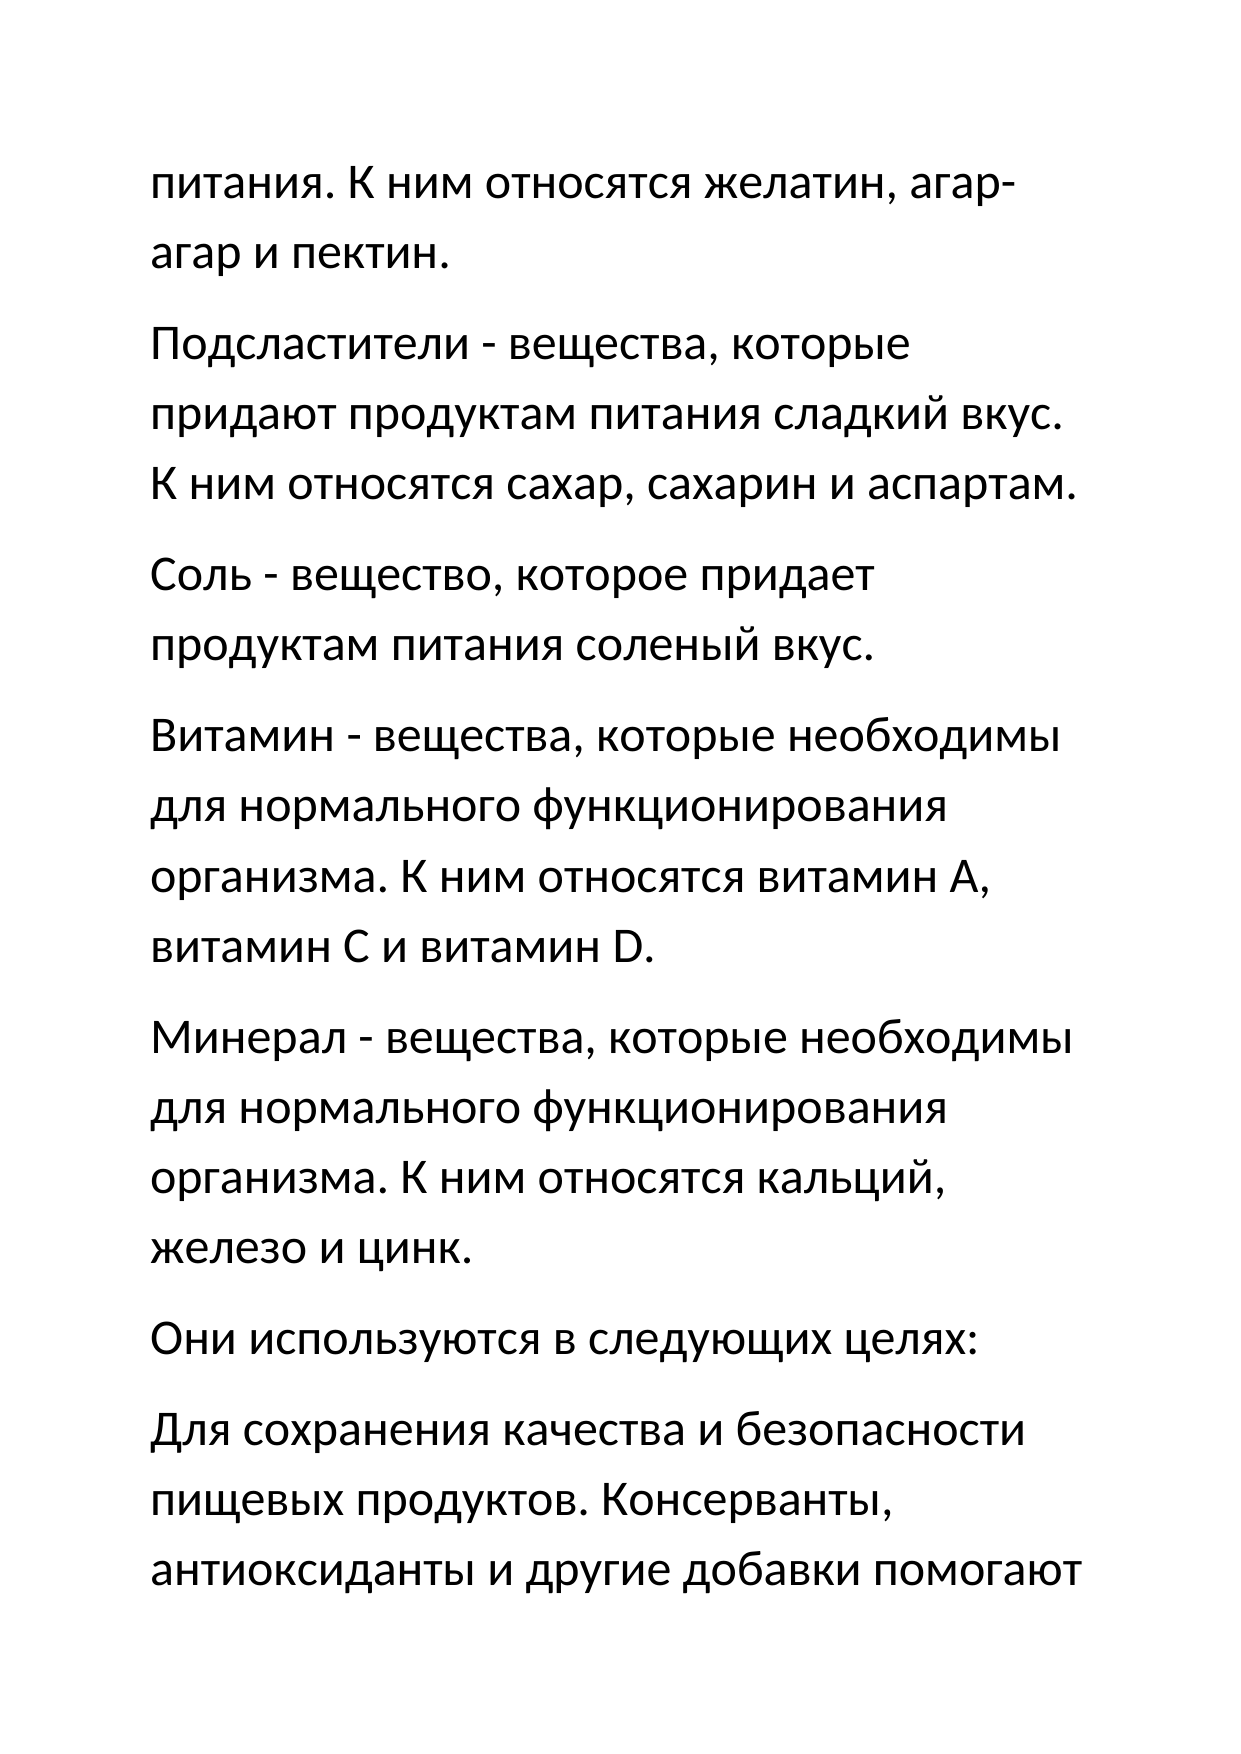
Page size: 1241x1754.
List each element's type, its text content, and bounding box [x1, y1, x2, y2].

text Витамин - вещества, которые необходимы для нормального функционирования организма. К ним относятся витамин А, витамин С и витамин D. [150, 703, 1090, 974]
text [150, 1397, 1090, 1598]
text Минерал - вещества, которые необходимы для нормального функционирования организма. К ним относятся кальций, железо и цинк. [150, 1004, 1090, 1276]
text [150, 150, 1090, 281]
text Подсластители - вещества, которые придают продуктам питания сладкий вкус. К ним относятся сахар, сахарин и аспартам. [150, 311, 1090, 512]
text Соль - вещество, которое придает продуктам питания соленый вкус. [150, 542, 1090, 673]
text Они используются в следующих целях: [150, 1306, 1090, 1367]
